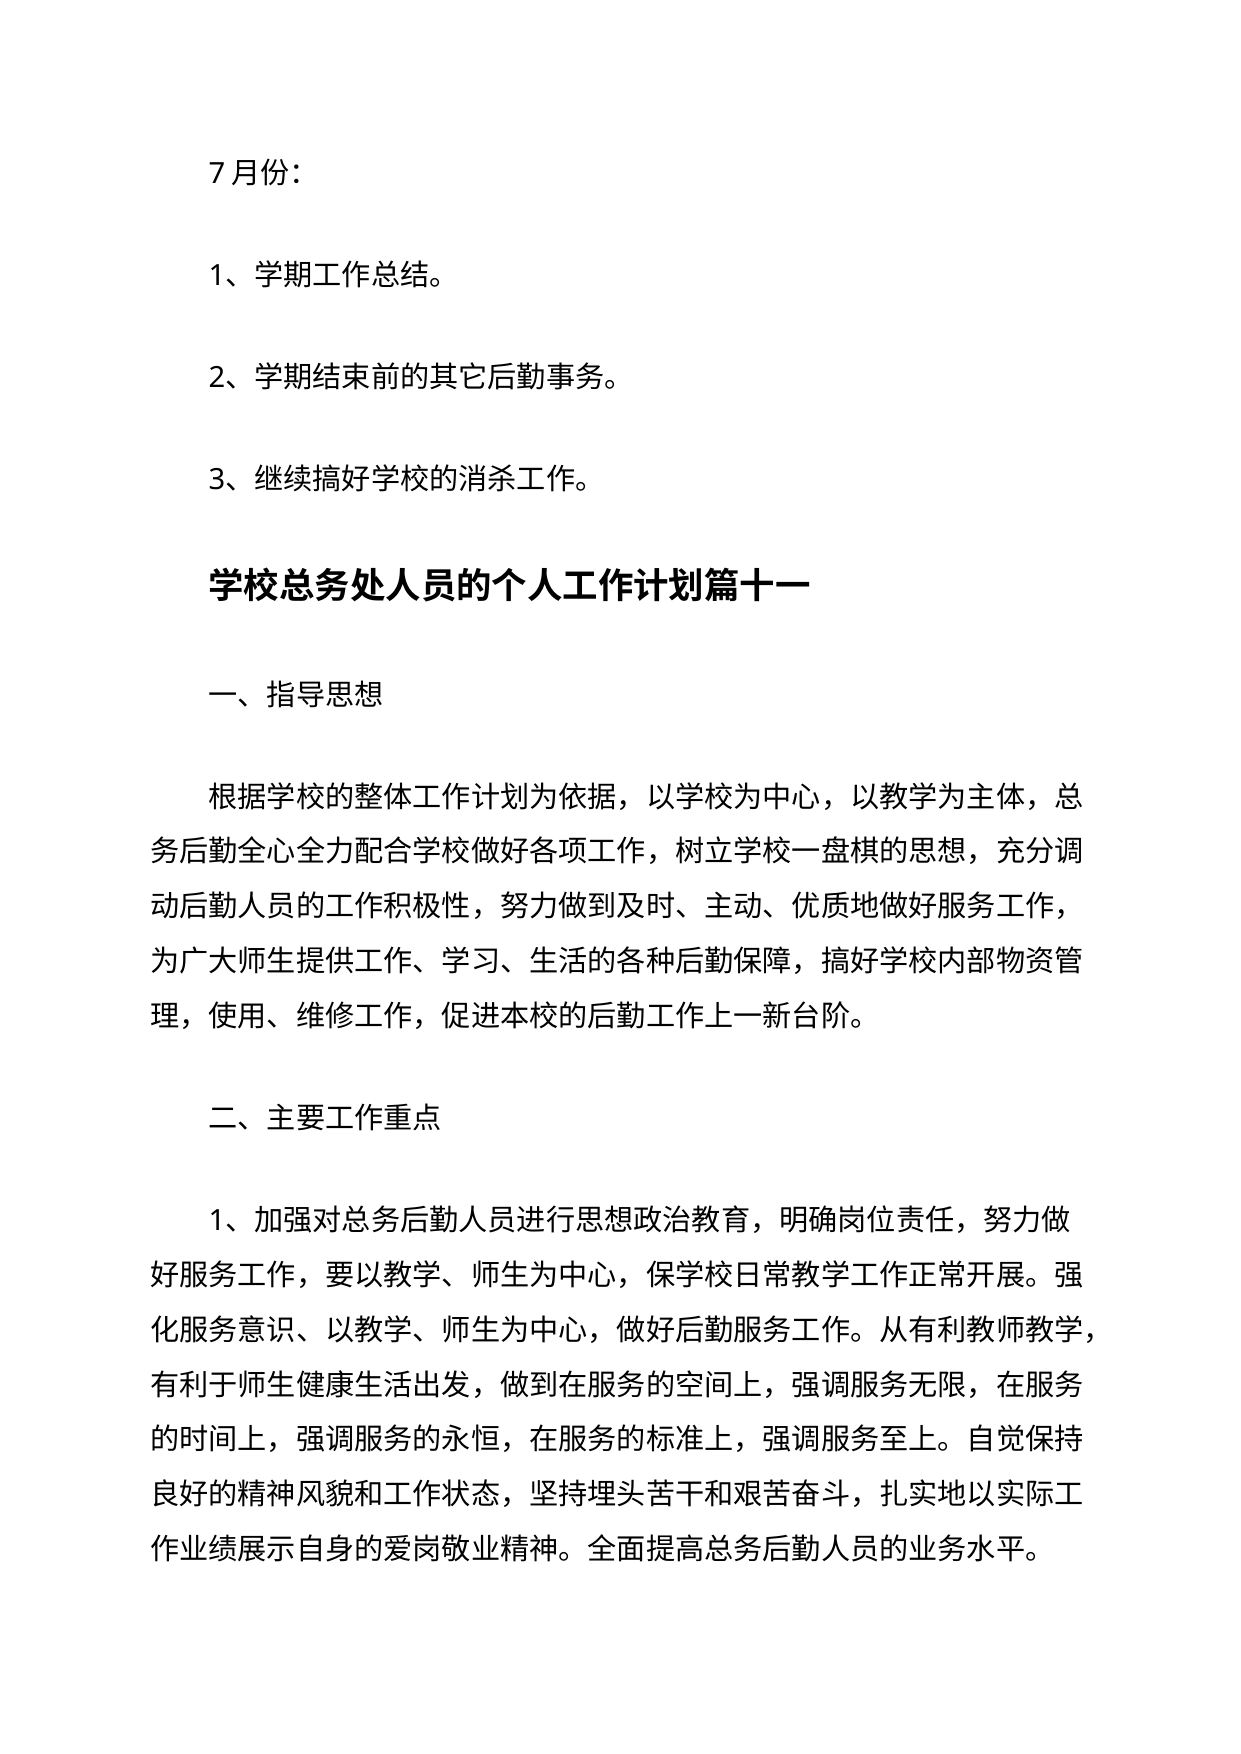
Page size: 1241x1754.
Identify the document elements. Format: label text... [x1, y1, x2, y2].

text 1、学期工作总结。 [150, 252, 1090, 294]
text 2、学期结束前的其它后勤事务。 [150, 354, 1090, 396]
text 一、指导思想 [150, 671, 1090, 714]
text 3、继续搞好学校的消杀工作。 [150, 456, 1090, 498]
text 1、加强对总务后勤人员进行思想政治教育，明确岗位责任，努力做好服务工作，要以教学、师生为中心，保学校日常教学工作正常开展。强化服务意识、以教学、师生为中心，做好后勤服务工作。从有利教师教学，有利于师生健康生活出发，做到在服务的空间上，强调服务无限，在服务的时间上，强调服务的永恒，在服务的标准上，强调服务至上。自觉保持良好的精神风貌和工作状态，坚持埋头苦干和艰苦奋斗，扎实地以实际工作业绩展示自身的爱岗敬业精神。全面提高总务后勤人员的业务水平。 [150, 1196, 1090, 1568]
text 学校总务处人员的个人工作计划篇十一 [150, 558, 1090, 609]
text 7月份： [150, 150, 1090, 192]
text 二、主要工作重点 [150, 1094, 1090, 1137]
text 根据学校的整体工作计划为依据，以学校为中心，以教学为主体，总务后勤全心全力配合学校做好各项工作，树立学校一盘棋的思想，充分调动后勤人员的工作积极性，努力做到及时、主动、优质地做好服务工作，为广大师生提供工作、学习、生活的各种后勤保障，搞好学校内部物资管理，使用、维修工作，促进本校的后勤工作上一新台阶。 [150, 773, 1090, 1035]
